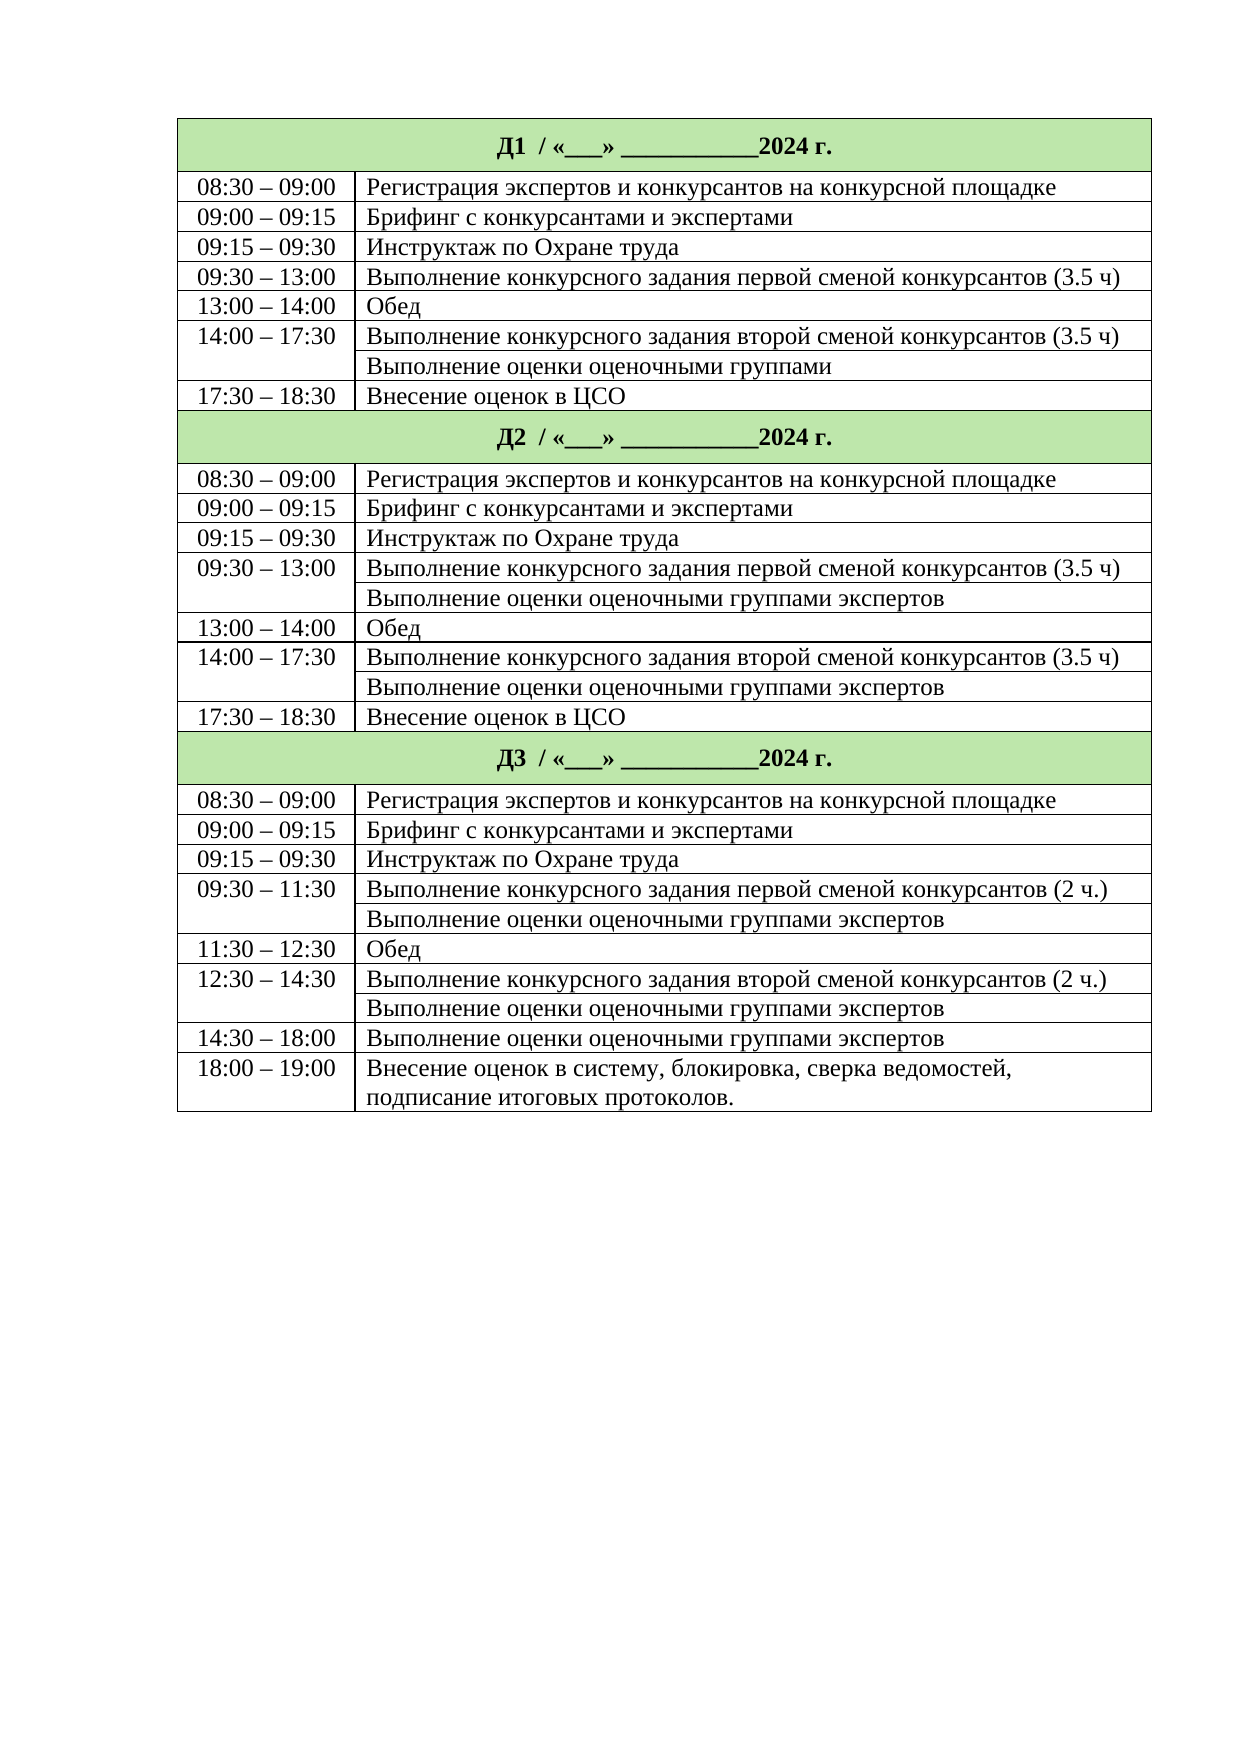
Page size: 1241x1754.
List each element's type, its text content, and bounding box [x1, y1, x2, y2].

table_cell Выполнение оценки оценочными группами экспертов [356, 583, 1151, 612]
table_cell Д1 / «___» ___________2024 г. [178, 119, 1151, 171]
table_cell 14:00 – 17:30 [178, 321, 354, 380]
table_cell 09:30 – 13:00 [178, 553, 354, 612]
table_cell Обед [356, 291, 1151, 320]
table_cell Выполнение конкурсного задания первой сменой конкурсантов (3.5 ч) [356, 553, 1151, 582]
table_cell 09:00 – 09:15 [178, 815, 354, 843]
table_cell 08:30 – 09:00 [178, 172, 354, 201]
table_cell Регистрация экспертов и конкурсантов на конкурсной площадке [356, 172, 1151, 201]
table_cell Выполнение оценки оценочными группами [356, 351, 1151, 380]
table_cell Внесение оценок в ЦСО [356, 381, 1151, 409]
table_cell Обед [356, 934, 1151, 963]
table_cell 09:15 – 09:30 [178, 232, 354, 261]
table_cell 09:15 – 09:30 [178, 845, 354, 873]
table_cell Выполнение оценки оценочными группами экспертов [356, 672, 1151, 701]
table_cell 09:15 – 09:30 [178, 523, 354, 552]
table_cell Внесение оценок в систему, блокировка, сверка ведомостей, подписание итоговых протоколов. [356, 1053, 1151, 1111]
table_cell 14:30 – 18:00 [178, 1023, 354, 1052]
table_cell 09:00 – 09:15 [178, 494, 354, 522]
table_cell Брифинг с конкурсантами и экспертами [356, 494, 1151, 522]
table_cell 09:30 – 11:30 [178, 874, 354, 933]
table_cell Обед [356, 613, 1151, 641]
table_cell Выполнение оценки оценочными группами экспертов [356, 904, 1151, 933]
table_cell Выполнение конкурсного задания первой сменой конкурсантов (3.5 ч) [356, 262, 1151, 290]
table_cell 18:00 – 19:00 [178, 1053, 354, 1111]
table_cell Инструктаж по Охране труда [356, 845, 1151, 873]
table_cell Выполнение конкурсного задания второй сменой конкурсантов (3.5 ч) [356, 643, 1151, 671]
table_cell Инструктаж по Охране труда [356, 232, 1151, 261]
table_cell 08:30 – 09:00 [178, 464, 354, 492]
table_cell 08:30 – 09:00 [178, 785, 354, 814]
table_cell Брифинг с конкурсантами и экспертами [356, 815, 1151, 843]
table_cell Выполнение конкурсного задания второй сменой конкурсантов (3.5 ч) [356, 321, 1151, 350]
table_cell 17:30 – 18:30 [178, 381, 354, 409]
table_cell 09:30 – 13:00 [178, 262, 354, 290]
table_cell Д2 / «___» ___________2024 г. [178, 411, 1151, 463]
table_cell Выполнение конкурсного задания второй сменой конкурсантов (2 ч.) [356, 964, 1151, 992]
table_cell 13:00 – 14:00 [178, 291, 354, 320]
table_cell 17:30 – 18:30 [178, 702, 354, 731]
table_cell Инструктаж по Охране труда [356, 523, 1151, 552]
table_cell 09:00 – 09:15 [178, 202, 354, 231]
table_cell Внесение оценок в ЦСО [356, 702, 1151, 731]
table_cell Регистрация экспертов и конкурсантов на конкурсной площадке [356, 785, 1151, 814]
table_cell 11:30 – 12:30 [178, 934, 354, 963]
table_cell Выполнение оценки оценочными группами экспертов [356, 1023, 1151, 1052]
table_cell Выполнение оценки оценочными группами экспертов [356, 994, 1151, 1022]
table_cell 12:30 – 14:30 [178, 964, 354, 1022]
table_cell Брифинг с конкурсантами и экспертами [356, 202, 1151, 231]
table_cell Д3 / «___» ___________2024 г. [178, 732, 1151, 784]
table_cell Регистрация экспертов и конкурсантов на конкурсной площадке [356, 464, 1151, 492]
table_cell 14:00 – 17:30 [178, 643, 354, 701]
table_cell Выполнение конкурсного задания первой сменой конкурсантов (2 ч.) [356, 874, 1151, 903]
table_cell 13:00 – 14:00 [178, 613, 354, 641]
